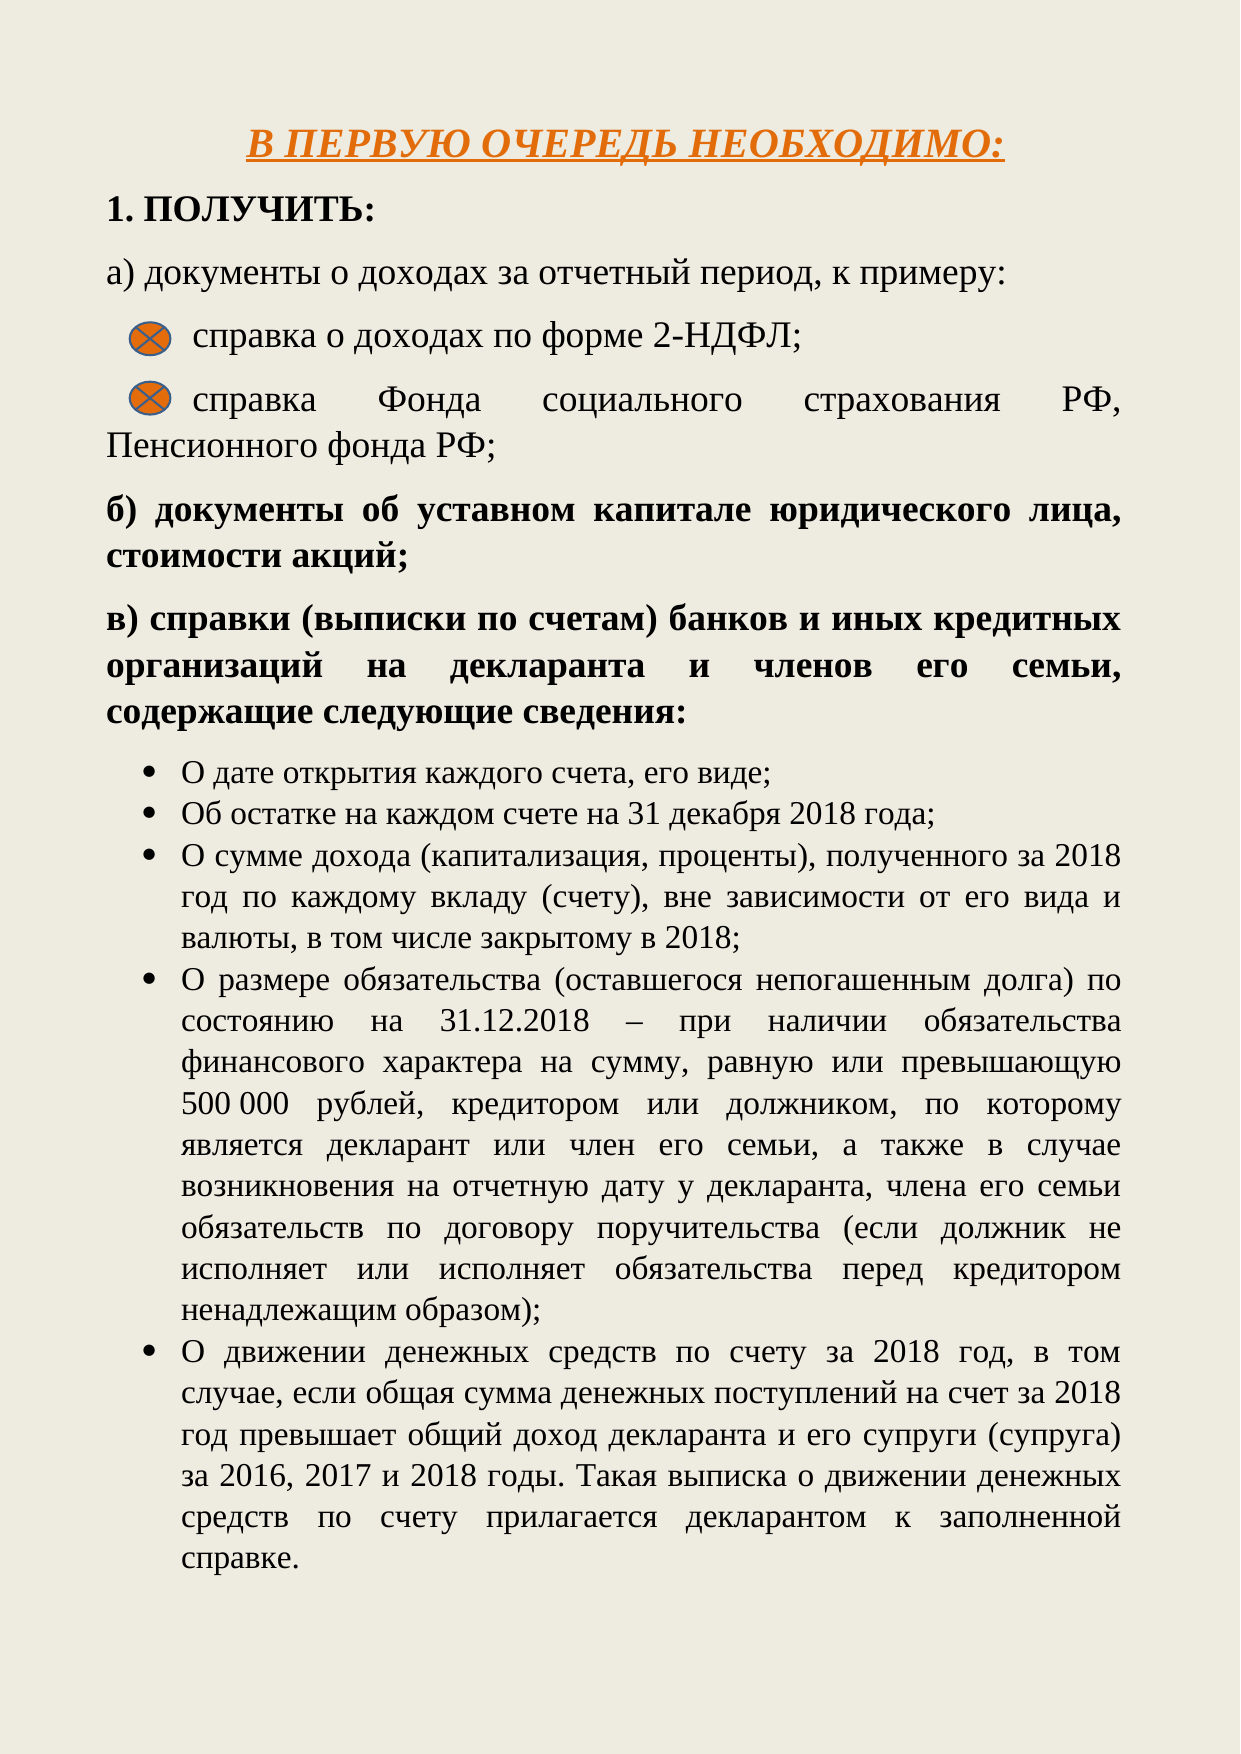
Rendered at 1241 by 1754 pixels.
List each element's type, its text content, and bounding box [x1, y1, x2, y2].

list О движении денежных средств по счету за 2018 год, в том случае, если общая сумма денежных поступлений на счет за 2018 год превышает общий доход декларанта и его супруги (супруга) за 2016, 2017 и 2018 годы. Такая выписка о движении денежных средств по счету прилагается декларантом к заполненной справке. [143, 1331, 1122, 1576]
text а) документы о доходах за отчетный период, к примеру: [106, 250, 1122, 293]
text справка о доходах по форме 2-НДФЛ; [106, 313, 1122, 356]
list О размере обязательства (оставшегося непогашенным долга) по состоянию на 31.12.2018 – при наличии обязательства финансового характера на сумму, равную или превышающую 500 000 рублей, кредитором или должником, по которому является декларант или член его семьи, а также в случае возникновения на отчетную дату у декларанта, члена его семьи обязательств по договору поручительства (если должник не исполняет или исполняет обязательства перед кредитором ненадлежащим образом); [143, 959, 1122, 1328]
text в) справки (выписки по счетам) банков и иных кредитных организаций на декларанта и членов его семьи, содержащие следующие сведения: [106, 596, 1122, 732]
list О сумме дохода (капитализация, проценты), полученного за 2018 год по каждому вкладу (счету), вне зависимости от его вида и валюты, в том числе закрытому в 2018; [143, 835, 1122, 956]
text справка Фонда социального страхования РФ, Пенсионного фонда РФ; [106, 376, 1122, 466]
text б) документы об уставном капитале юридического лица, стоимости акций; [106, 486, 1122, 576]
text 1. ПОЛУЧИТЬ: [106, 186, 1122, 229]
list Об остатке на каждом счете на 31 декабря 2018 года; [143, 793, 1122, 832]
list О дате открытия каждого счета, его виде; [143, 752, 1122, 790]
text В ПЕРВУЮ ОЧЕРЕДЬ НЕОБХОДИМО: [133, 118, 1122, 166]
